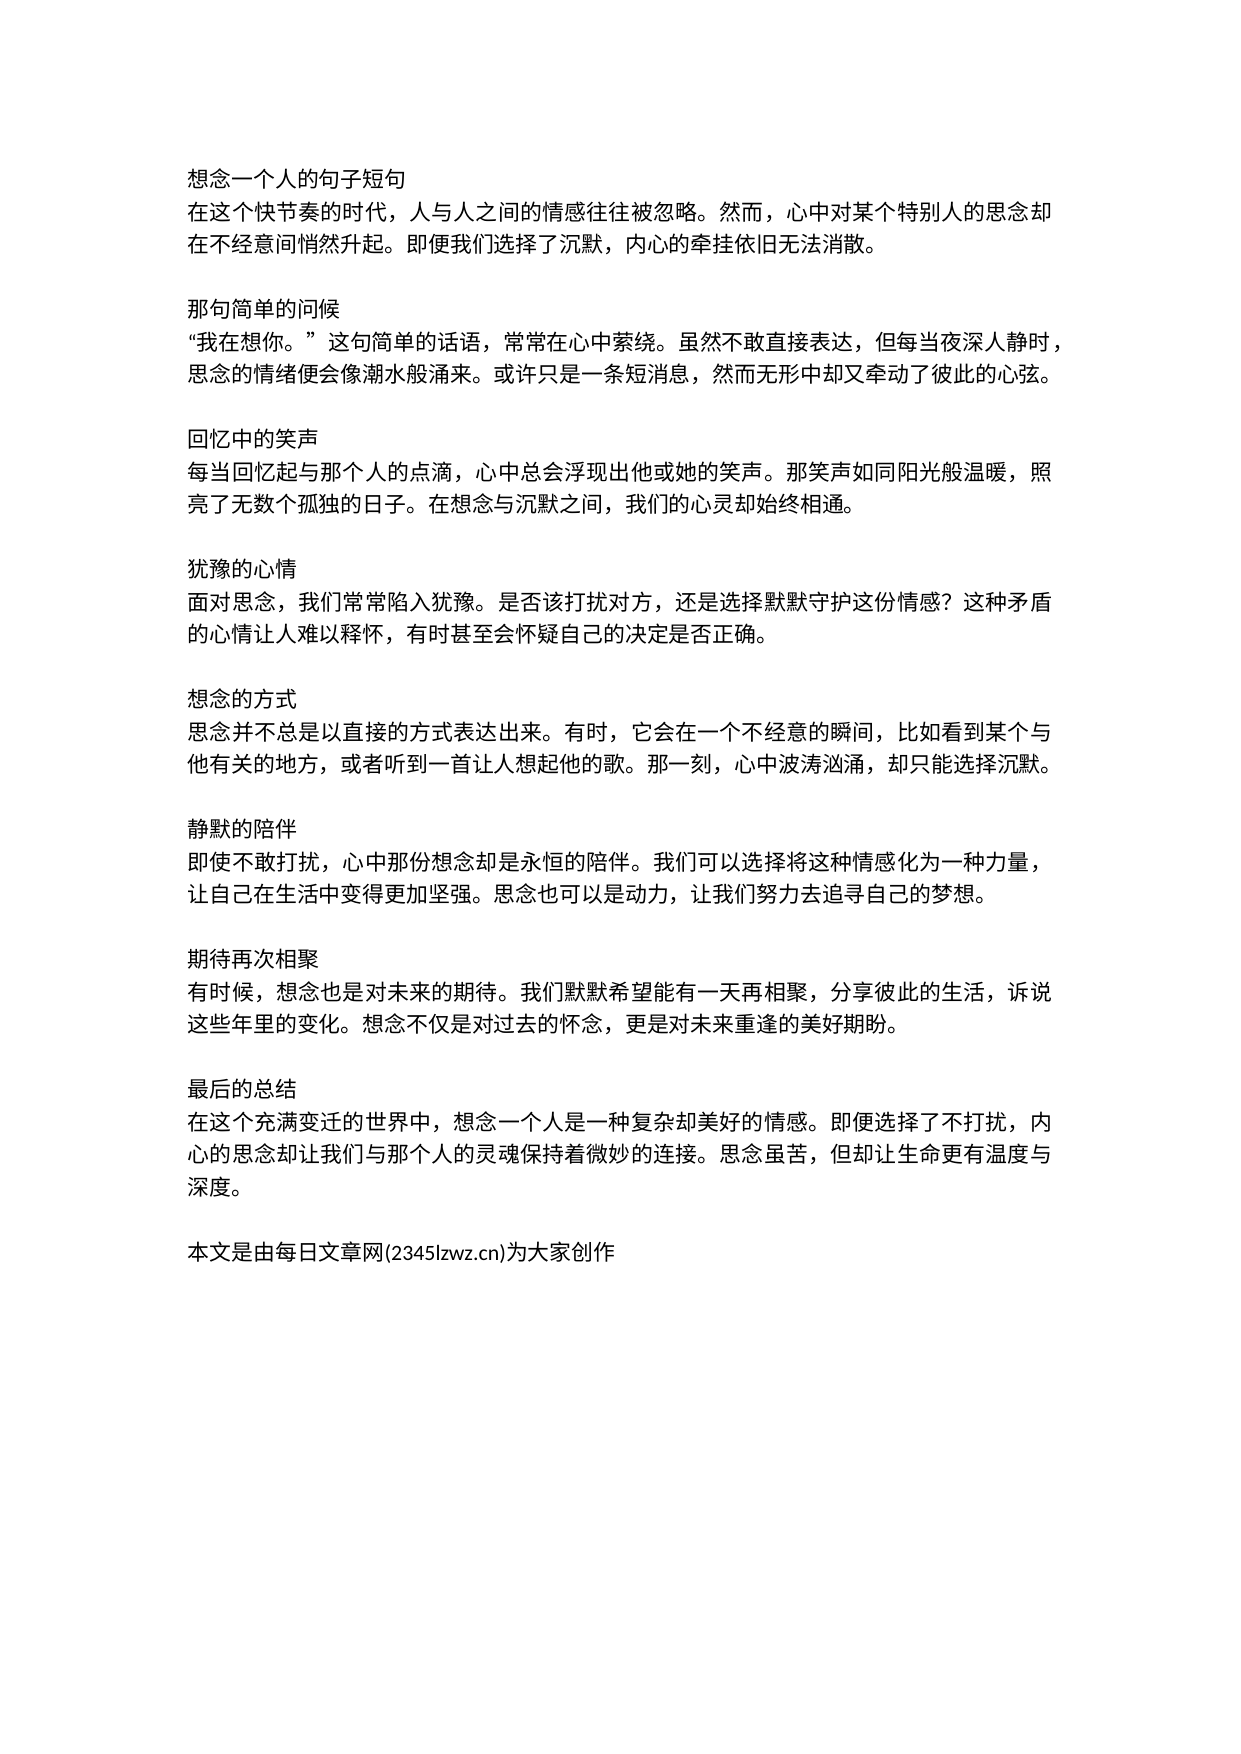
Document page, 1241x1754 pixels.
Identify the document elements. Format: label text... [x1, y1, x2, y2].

text 静默的陪伴 [187, 812, 1053, 844]
text 最后的总结 [187, 1072, 1053, 1104]
text 本文是由每日文章网(2345lzwz.cn)为大家创作 [187, 1234, 1053, 1267]
text 在这个快节奏的时代，人与人之间的情感往往被忽略。然而，心中对某个特别人的思念却在不经意间悄然升起。即便我们选择了沉默，内心的牵挂依旧无法消散。 [187, 194, 1053, 259]
text 有时候，想念也是对未来的期待。我们默默希望能有一天再相聚，分享彼此的生活，诉说这些年里的变化。想念不仅是对过去的怀念，更是对未来重逢的美好期盼。 [187, 974, 1053, 1039]
text 回忆中的笑声 [187, 422, 1053, 454]
text “我在想你。”这句简单的话语，常常在心中萦绕。虽然不敢直接表达，但每当夜深人静时，思念的情绪便会像潮水般涌来。或许只是一条短消息，然而无形中却又牵动了彼此的心弦。 [187, 324, 1053, 389]
text 在这个充满变迁的世界中，想念一个人是一种复杂却美好的情感。即便选择了不打扰，内心的思念却让我们与那个人的灵魂保持着微妙的连接。思念虽苦，但却让生命更有温度与深度。 [187, 1104, 1053, 1202]
text 即使不敢打扰，心中那份想念却是永恒的陪伴。我们可以选择将这种情感化为一种力量，让自己在生活中变得更加坚强。思念也可以是动力，让我们努力去追寻自己的梦想。 [187, 844, 1053, 909]
text 那句简单的问候 [187, 292, 1053, 324]
text 面对思念，我们常常陷入犹豫。是否该打扰对方，还是选择默默守护这份情感？这种矛盾的心情让人难以释怀，有时甚至会怀疑自己的决定是否正确。 [187, 584, 1053, 649]
text 想念一个人的句子短句 [187, 162, 1053, 194]
text 犹豫的心情 [187, 552, 1053, 584]
text 期待再次相聚 [187, 942, 1053, 974]
text 每当回忆起与那个人的点滴，心中总会浮现出他或她的笑声。那笑声如同阳光般温暖，照亮了无数个孤独的日子。在想念与沉默之间，我们的心灵却始终相通。 [187, 454, 1053, 519]
text 思念并不总是以直接的方式表达出来。有时，它会在一个不经意的瞬间，比如看到某个与他有关的地方，或者听到一首让人想起他的歌。那一刻，心中波涛汹涌，却只能选择沉默。 [187, 714, 1053, 779]
text 想念的方式 [187, 682, 1053, 714]
